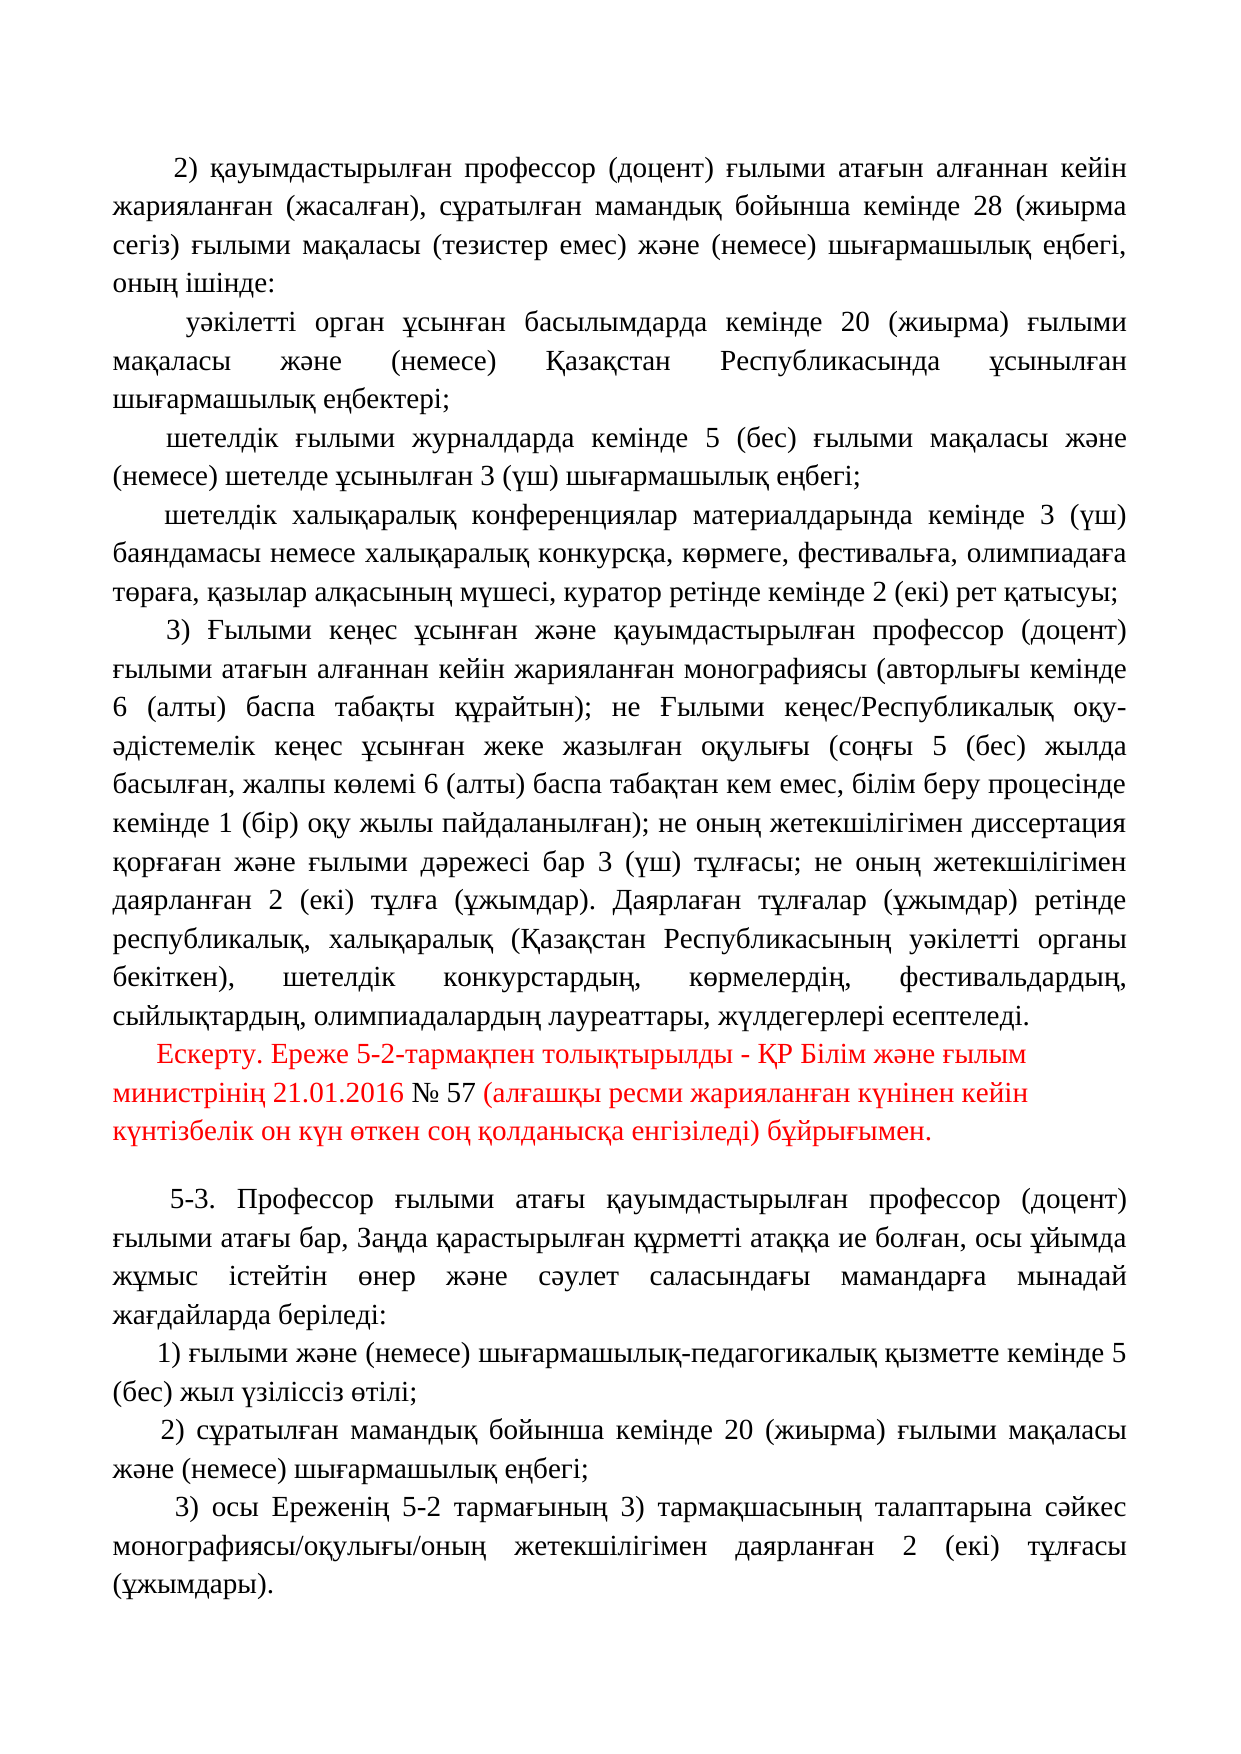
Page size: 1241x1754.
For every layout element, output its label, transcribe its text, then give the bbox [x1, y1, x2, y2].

text уәкілетті орган ұсынған басылымдарда кемінде 20 (жиырма) ғылыми мақаласы және (немесе) Қазақстан Республикасында ұсынылған шығармашылық еңбектері; [112, 304, 1128, 415]
text Ескерту. Ереже 5-2-тармақпен толықтырылды - ҚР Білім және ғылым министрінің 21.01.2016 № 57 (алғашқы ресми жарияланған күнінен кейін күнтізбелік он күн өткен соң қолданысқа енгізіледі) бұйрығымен. [112, 1036, 1128, 1177]
text 2) қауымдастырылған профессор (доцент) ғылыми атағын алғаннан кейін жарияланған (жасалған), сұратылған мамандық бойынша кемінде 28 (жиырма сегіз) ғылыми мақаласы (тезистер емес) және (немесе) шығармашылық еңбегі, оның ішінде: [112, 150, 1128, 299]
text 5-3. Профессор ғылыми атағы қауымдастырылған профессор (доцент) ғылыми атағы бар, Заңда қарастырылған құрметті атаққа ие болған, осы ұйымда жұмыс істейтін өнер және сәулет саласындағы мамандарға мынадай жағдайларда беріледі: [112, 1181, 1128, 1330]
text 2) сұратылған мамандық бойынша кемінде 20 (жиырма) ғылыми мақаласы және (немесе) шығармашылық еңбегі; [112, 1412, 1128, 1484]
text 1) ғылыми және (немесе) шығармашылық-педагогикалық қызметте кемінде 5 (бес) жыл үзіліссіз өтілі; [112, 1335, 1128, 1407]
text 3) осы Ереженің 5-2 тармағының 3) тармақшасының талаптарына сәйкес монографиясы/оқулығы/оның жетекшілігімен даярланған 2 (екі) тұлғасы (ұжымдары). [112, 1489, 1128, 1600]
text шетелдік ғылыми журналдарда кемінде 5 (бес) ғылыми мақаласы және (немесе) шетелде ұсынылған 3 (үш) шығармашылық еңбегі; [112, 420, 1128, 492]
text 3) Ғылыми кеңес ұсынған және қауымдастырылған профессор (доцент) ғылыми атағын алғаннан кейін жарияланған монографиясы (авторлығы кемінде 6 (алты) баспа табақты құрайтын); не Ғылыми кеңес/Республикалық оқу-әдістемелік кеңес ұсынған жеке жазылған оқулығы (соңғы 5 (бес) жылда басылған, жалпы көлемі 6 (алты) баспа табақтан кем емес, білім беру процесінде кемінде 1 (бір) оқу жылы пайдаланылған); не оның жетекшілігімен диссертация қорғаған және ғылыми дәрежесі бар 3 (үш) тұлғасы; не оның жетекшілігімен даярланған 2 (екі) тұлға (ұжымдар). Даярлаған тұлғалар (ұжымдар) ретінде республикалық, халықаралық (Қазақстан Республикасының уәкілетті органы бекіткен), шетелдік конкурстардың, көрмелердің, фестивальдардың, сыйлықтардың, олимпиадалардың лауреаттары, жүлдегерлері есептеледі. [112, 612, 1128, 1031]
text шетелдік халықаралық конференциялар материалдарында кемінде 3 (үш) баяндамасы немесе халықаралық конкурсқа, көрмеге, фестивальға, олимпиадаға төраға, қазылар алқасының мүшесі, куратор ретінде кемінде 2 (екі) рет қатысуы; [112, 497, 1128, 607]
